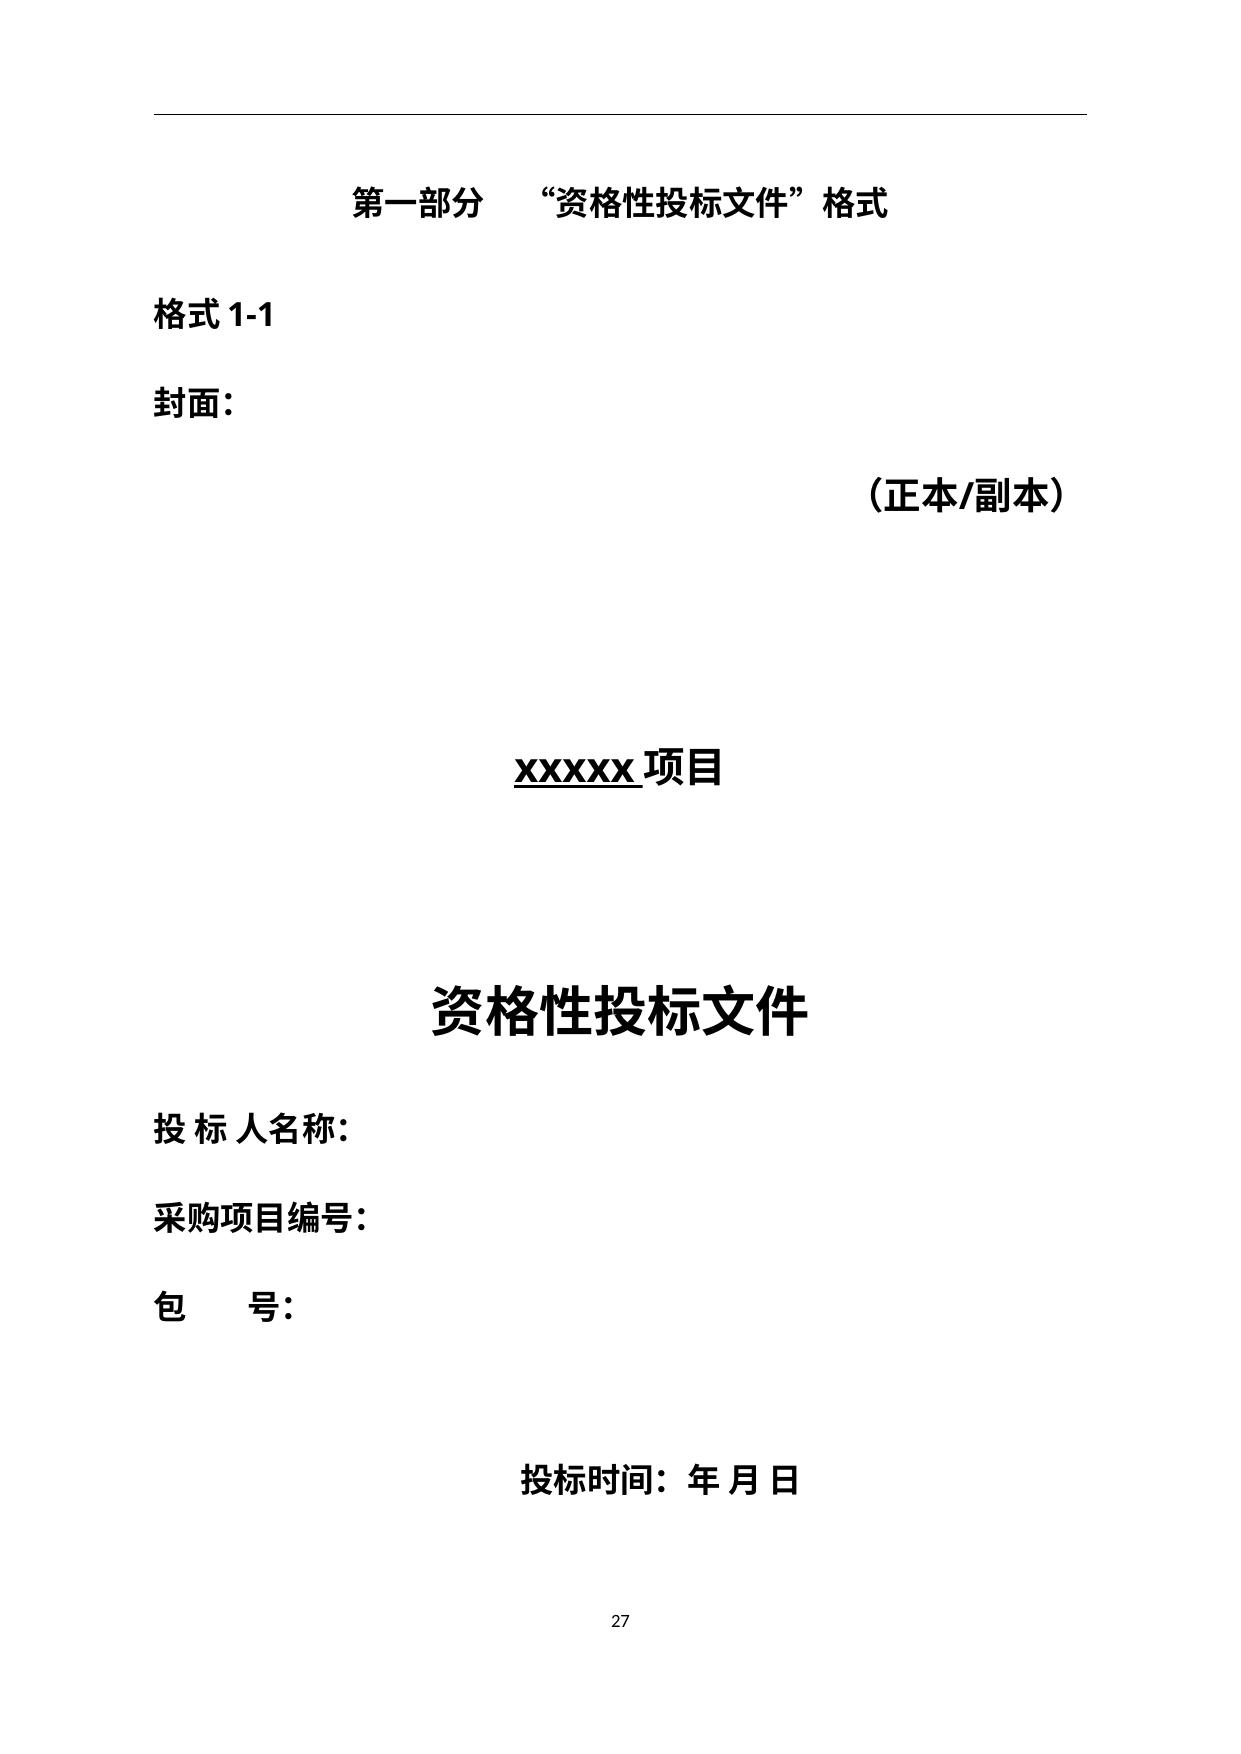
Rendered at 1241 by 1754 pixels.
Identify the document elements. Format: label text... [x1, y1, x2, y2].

text 投 标 人名称： [153, 1103, 1087, 1151]
text 封面： [153, 377, 1087, 425]
text 资格性投标文件 [153, 968, 1087, 1047]
subtitle 第一部分 “资格性投标文件”格式 [153, 177, 1087, 225]
text 投标时间：年 月 日 [153, 1454, 1087, 1502]
text 格式1-1 [153, 287, 1087, 336]
text （正本/副本） [153, 466, 1087, 520]
text xxxxx项目 [153, 734, 1087, 794]
text 包 号： [153, 1281, 1087, 1329]
text 采购项目编号： [153, 1192, 1087, 1240]
